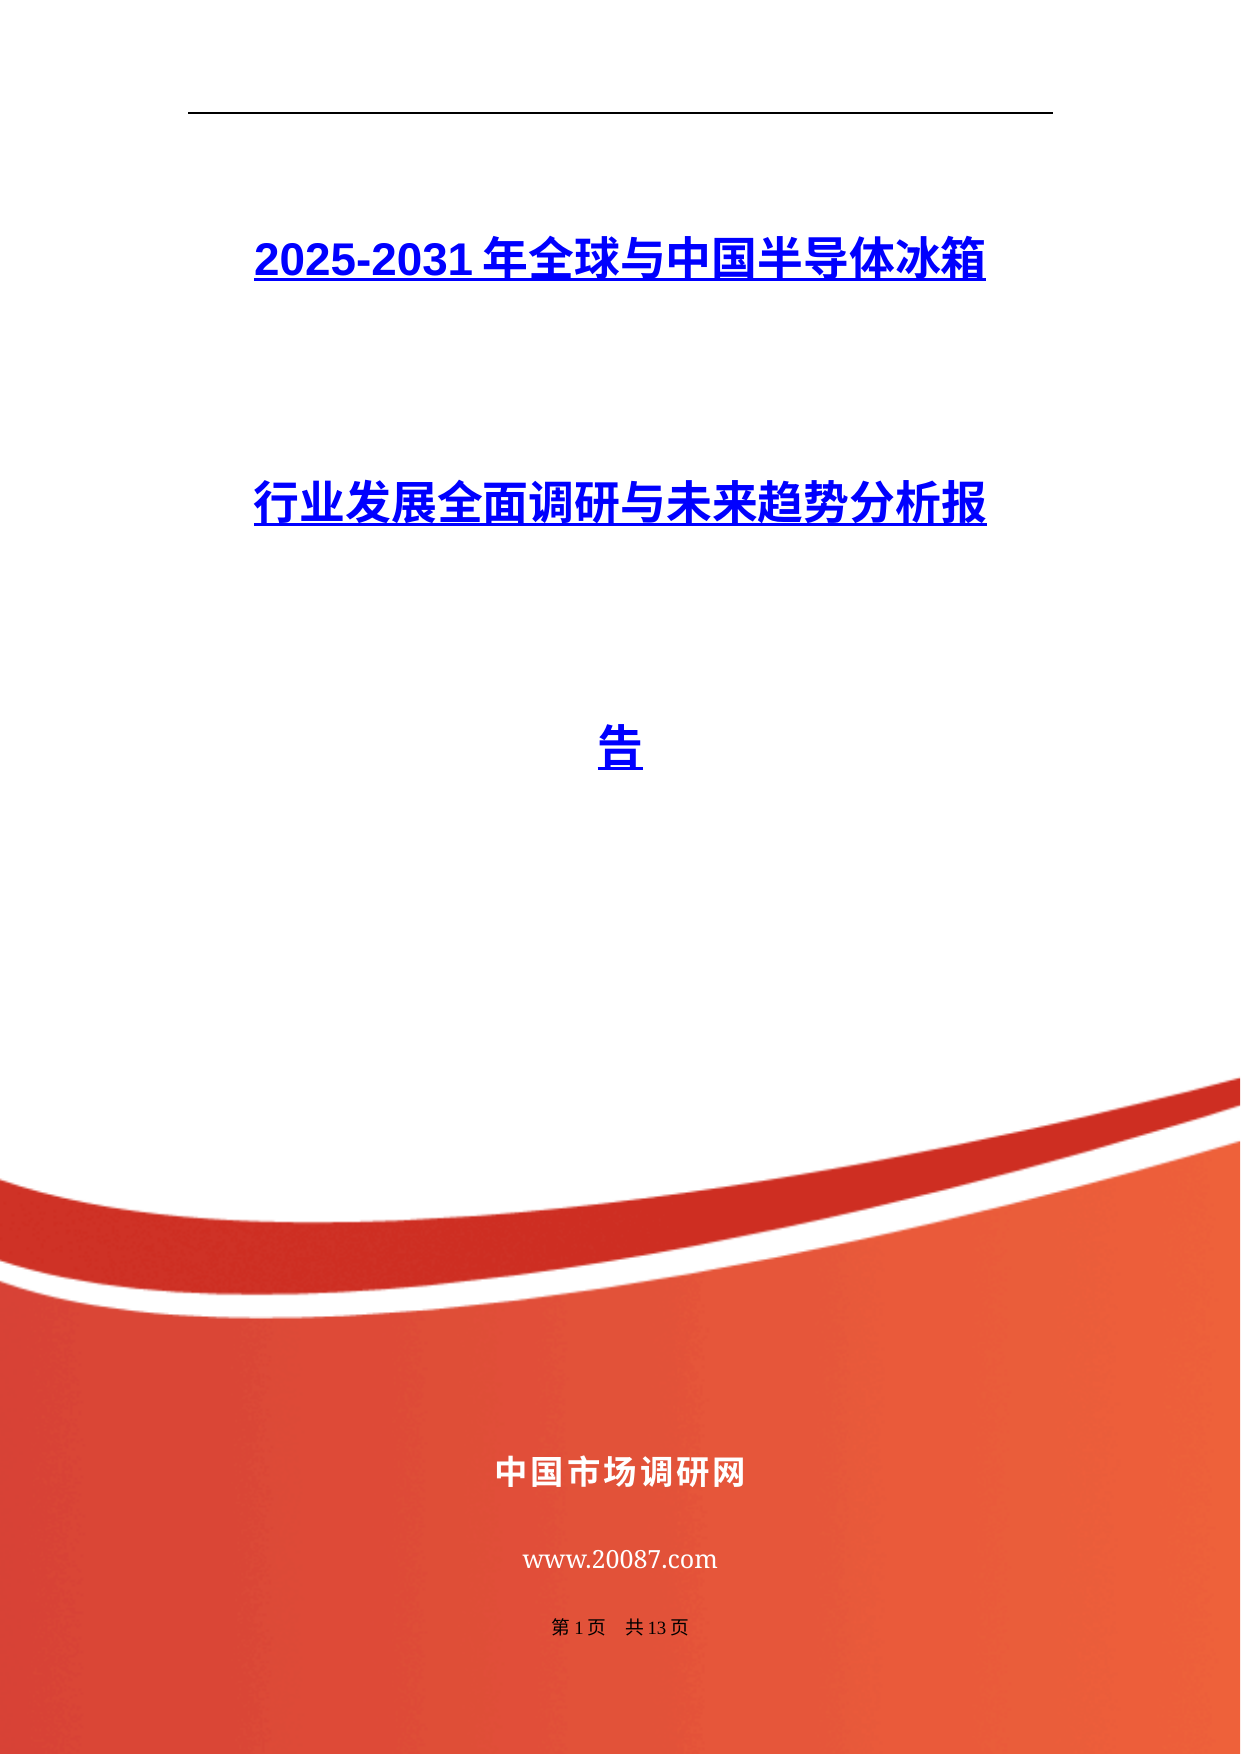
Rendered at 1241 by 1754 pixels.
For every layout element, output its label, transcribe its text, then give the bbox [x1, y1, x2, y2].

subtitle 中国市场调研网 [187, 1437, 1053, 1502]
picture [0, 1006, 1241, 1754]
table_header 2025-2031年全球与中国半导体冰箱行业发展全面调研与未来趋势分析报告 [188, 207, 1053, 871]
text www.20087.com [187, 1526, 1053, 1591]
